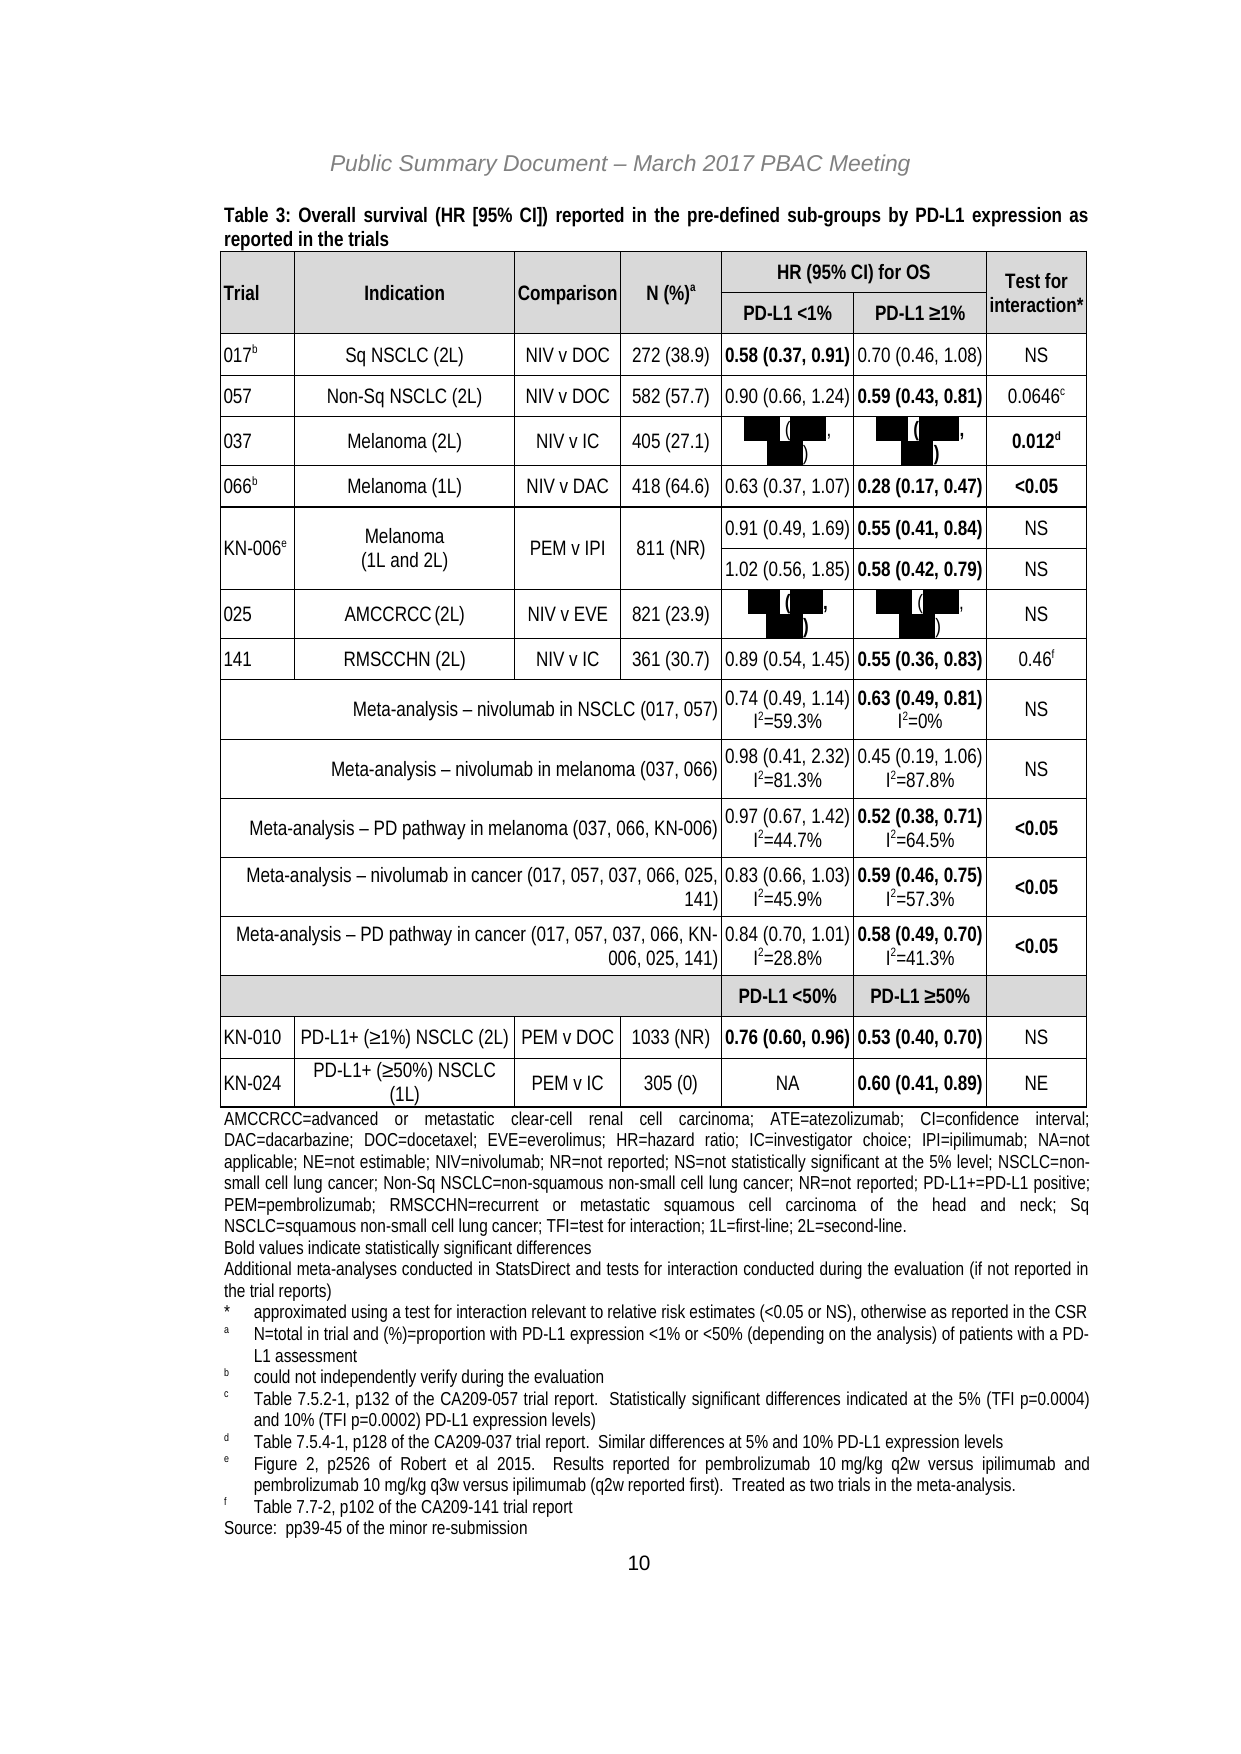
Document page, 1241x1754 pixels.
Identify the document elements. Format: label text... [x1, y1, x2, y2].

table_cell 0.70 (0.46, 1.08) [854, 334, 986, 375]
table_cell NIV v DOC [515, 334, 620, 375]
table_cell 821 (23.9) [621, 590, 721, 638]
table_header Trial [221, 252, 294, 333]
table_cell 272 (38.9) [621, 334, 721, 375]
table_cell 0.98 (0.41, 2.32) I2=81.3% [722, 740, 853, 797]
table_cell KN-010 [221, 1017, 294, 1057]
table_cell 017b [221, 334, 294, 375]
table_header Comparison [515, 252, 620, 333]
table_cell NIV v DAC [515, 466, 620, 506]
table_cell 0.74 (0.49, 1.14) I2=59.3% [722, 680, 853, 738]
table_cell 066b [221, 466, 294, 506]
text Bold values indicate statistically significant differences [224, 1237, 1090, 1258]
table_cell '''''''' ('''''''', ''''''''') [803, 590, 853, 638]
table_cell AMCCRCC (2L) [295, 590, 514, 638]
table_cell ''''''''''' (''''''''''', ''''''''''') [803, 417, 853, 465]
table_cell 0.58 (0.42, 0.79) [854, 549, 986, 589]
table_cell '''''''' ('''''''''', '''''''') [933, 417, 986, 465]
table_cell 0.84 (0.70, 1.01) I2=28.8% [722, 917, 853, 975]
table_cell KN-006e [221, 508, 294, 589]
table_cell Meta-analysis – nivolumab in NSCLC (017, 057) [221, 680, 721, 738]
table_cell 0.89 (0.54, 1.45) [722, 639, 853, 679]
table_cell NS [987, 549, 1086, 589]
table_cell PD-L1 <1% [722, 293, 853, 333]
table_cell <0.05 [987, 917, 1086, 975]
table_cell 057 [221, 376, 294, 416]
table_cell NA [722, 1059, 853, 1106]
table_cell Meta-analysis – nivolumab in cancer (017, 057, 037, 066, 025, 141) [221, 858, 721, 916]
table_cell 0.63 (0.49, 0.81) I2=0% [854, 680, 986, 738]
table_cell NE [987, 1059, 1086, 1106]
table_cell 0.52 (0.38, 0.71) I2=64.5% [854, 799, 986, 857]
table_cell 361 (30.7) [621, 639, 721, 679]
table_cell 0.53 (0.40, 0.70) [854, 1017, 986, 1057]
table_cell NS [987, 590, 1086, 638]
table_cell ''''''''''' (''''''''''', ''''''''''') [935, 590, 986, 638]
table_cell 0.83 (0.66, 1.03) I2=45.9% [722, 858, 853, 916]
text Additional meta-analyses conducted in StatsDirect and tests for interaction conducted during the evaluation (if not reported in the trial reports) [224, 1258, 1090, 1301]
table_cell KN-024 [221, 1059, 294, 1106]
table_cell 0.0646c [987, 376, 1086, 416]
table_cell Meta-analysis – nivolumab in melanoma (037, 066) [221, 740, 721, 797]
table_cell 811 (NR) [621, 508, 721, 589]
text a N=total in trial and (%)=proportion with PD-L1 expression <1% or <50% (depending on the analysis) of patients with a PD-L1 assessment [224, 1323, 1090, 1366]
table_cell '''''''' ('''''''', ''''''''') [722, 590, 766, 638]
table_cell RMSCCHN (2L) [295, 639, 514, 679]
table_cell Non-Sq NSCLC (2L) [295, 376, 514, 416]
table_cell NS [987, 1017, 1086, 1057]
table_cell 025 [221, 590, 294, 638]
table_cell 418 (64.6) [621, 466, 721, 506]
table_header N (%)a [621, 252, 721, 333]
table_cell Melanoma (1L) [295, 466, 514, 506]
table_cell NS [987, 508, 1086, 548]
table_cell <0.05 [987, 799, 1086, 857]
table_cell NIV v IC [515, 639, 620, 679]
table_cell '''''''' ('''''''''', '''''''') [854, 417, 901, 465]
text c Table 7.5.2-1, p132 of the CA209-057 trial report. Statistically significant differences indicated at the 5% (TFI p=0.0004) and 10% (TFI p=0.0002) PD-L1 expression levels) [224, 1388, 1090, 1431]
table_cell NS [987, 334, 1086, 375]
table_cell 0.91 (0.49, 1.69) [722, 508, 853, 548]
table_cell 0.012d [987, 417, 1086, 465]
table_cell 0.55 (0.41, 0.84) [854, 508, 986, 548]
table_cell 0.59 (0.43, 0.81) [854, 376, 986, 416]
list Table 3: Overall survival (HR [95% CI]) reported in the pre-defined sub-groups by PD-L1 expression as reported in the trials [224, 203, 1090, 251]
table_cell 0.46f [987, 639, 1086, 679]
table_cell 1.02 (0.56, 1.85) [722, 549, 853, 589]
table_cell 0.60 (0.41, 0.89) [854, 1059, 986, 1106]
table_cell PEM v DOC [515, 1017, 620, 1057]
table_cell NIV v EVE [515, 590, 620, 638]
table_cell [221, 976, 721, 1016]
table_cell Meta-analysis – PD pathway in melanoma (037, 066, KN-006) [221, 799, 721, 857]
table_cell PD-L1 ≥50% [854, 976, 986, 1016]
text b could not independently verify during the evaluation [224, 1366, 1090, 1388]
table_cell PD-L1 ≥1% [854, 293, 986, 333]
table_cell PD-L1 <50% [722, 976, 853, 1016]
table_cell 0.45 (0.19, 1.06) I2=87.8% [854, 740, 986, 797]
table_cell 405 (27.1) [621, 417, 721, 465]
table_cell 141 [221, 639, 294, 679]
table_cell <0.05 [987, 466, 1086, 506]
table_cell 0.97 (0.67, 1.42) I2=44.7% [722, 799, 853, 857]
table_header HR (95% CI) for OS [722, 252, 986, 292]
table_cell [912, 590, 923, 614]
table_cell 0.63 (0.37, 1.07) [722, 466, 853, 506]
table_header Indication [295, 252, 514, 333]
table_cell 0.55 (0.36, 0.83) [854, 639, 986, 679]
table_cell NS [987, 680, 1086, 738]
text f Table 7.7-2, p102 of the CA209-141 trial report [224, 1496, 1090, 1517]
table_cell 0.76 (0.60, 0.96) [722, 1017, 853, 1057]
table_cell 1033 (NR) [621, 1017, 721, 1057]
text d Table 7.5.4-1, p128 of the CA209-037 trial report. Similar differences at 5% and 10% PD-L1 expression levels [224, 1431, 1090, 1452]
text * approximated using a test for interaction relevant to relative risk estimates (<0.05 or NS), otherwise as reported in the CSR [224, 1301, 1090, 1323]
table_cell PD-L1+ (≥1%) NSCLC (2L) [295, 1017, 514, 1057]
text e Figure 2, p2526 of Robert et al 2015. Results reported for pembrolizumab 10 mg/kg q2w versus ipilimumab and pembrolizumab 10 mg/kg q3w versus ipilimumab (q2w reported first). Treated as two trials in the meta-analysis. [224, 1452, 1090, 1496]
text AMCCRCC=advanced or metastatic clear-cell renal cell carcinoma; ATE=atezolizumab; CI=confidence interval; DAC=dacarbazine; DOC=docetaxel; EVE=everolimus; HR=hazard ratio; IC=investigator choice; IPI=ipilimumab; NA=not applicable; NE=not estimable; NIV=nivolumab; NR=not reported; NS=not statistically significant at the 5% level; NSCLC=non-small cell lung cancer; Non-Sq NSCLC=non-squamous non-small cell lung cancer; NR=not reported; PD-L1+=PD-L1 positive; PEM=pembrolizumab; RMSCCHN=recurrent or metastatic squamous cell carcinoma of the head and neck; Sq NSCLC=squamous non-small cell lung cancer; TFI=test for interaction; 1L=first-line; 2L=second-line. [224, 1107, 1090, 1237]
text Source: pp39-45 of the minor re-submission [224, 1517, 1090, 1539]
table_cell PD-L1+ (≥50%) NSCLC (1L) [295, 1059, 514, 1106]
table_cell PEM v IPI [515, 508, 620, 589]
table_cell 582 (57.7) [621, 376, 721, 416]
table_cell Melanoma (2L) [295, 417, 514, 465]
table_cell 0.59 (0.46, 0.75) I2=57.3% [854, 858, 986, 916]
table_cell NS [987, 740, 1086, 797]
table_cell Sq NSCLC (2L) [295, 334, 514, 375]
table_cell 037 [221, 417, 294, 465]
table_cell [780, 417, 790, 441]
table_cell PEM v IC [515, 1059, 620, 1106]
table_cell 0.58 (0.37, 0.91) [722, 334, 853, 375]
table_cell 0.90 (0.66, 1.24) [722, 376, 853, 416]
table_header Test for interaction* [987, 252, 1086, 333]
table_cell Melanoma (1L and 2L) [295, 508, 514, 589]
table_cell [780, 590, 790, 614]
table_cell NIV v IC [515, 417, 620, 465]
table_cell 305 (0) [621, 1059, 721, 1106]
table_cell 0.28 (0.17, 0.47) [854, 466, 986, 506]
table_cell 0.58 (0.49, 0.70) I2=41.3% [854, 917, 986, 975]
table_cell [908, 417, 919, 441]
table_cell NIV v DOC [515, 376, 620, 416]
table_cell <0.05 [987, 858, 1086, 916]
table_cell Meta-analysis – PD pathway in cancer (017, 057, 037, 066, KN-006, 025, 141) [221, 917, 721, 975]
table_cell [987, 976, 1086, 1016]
